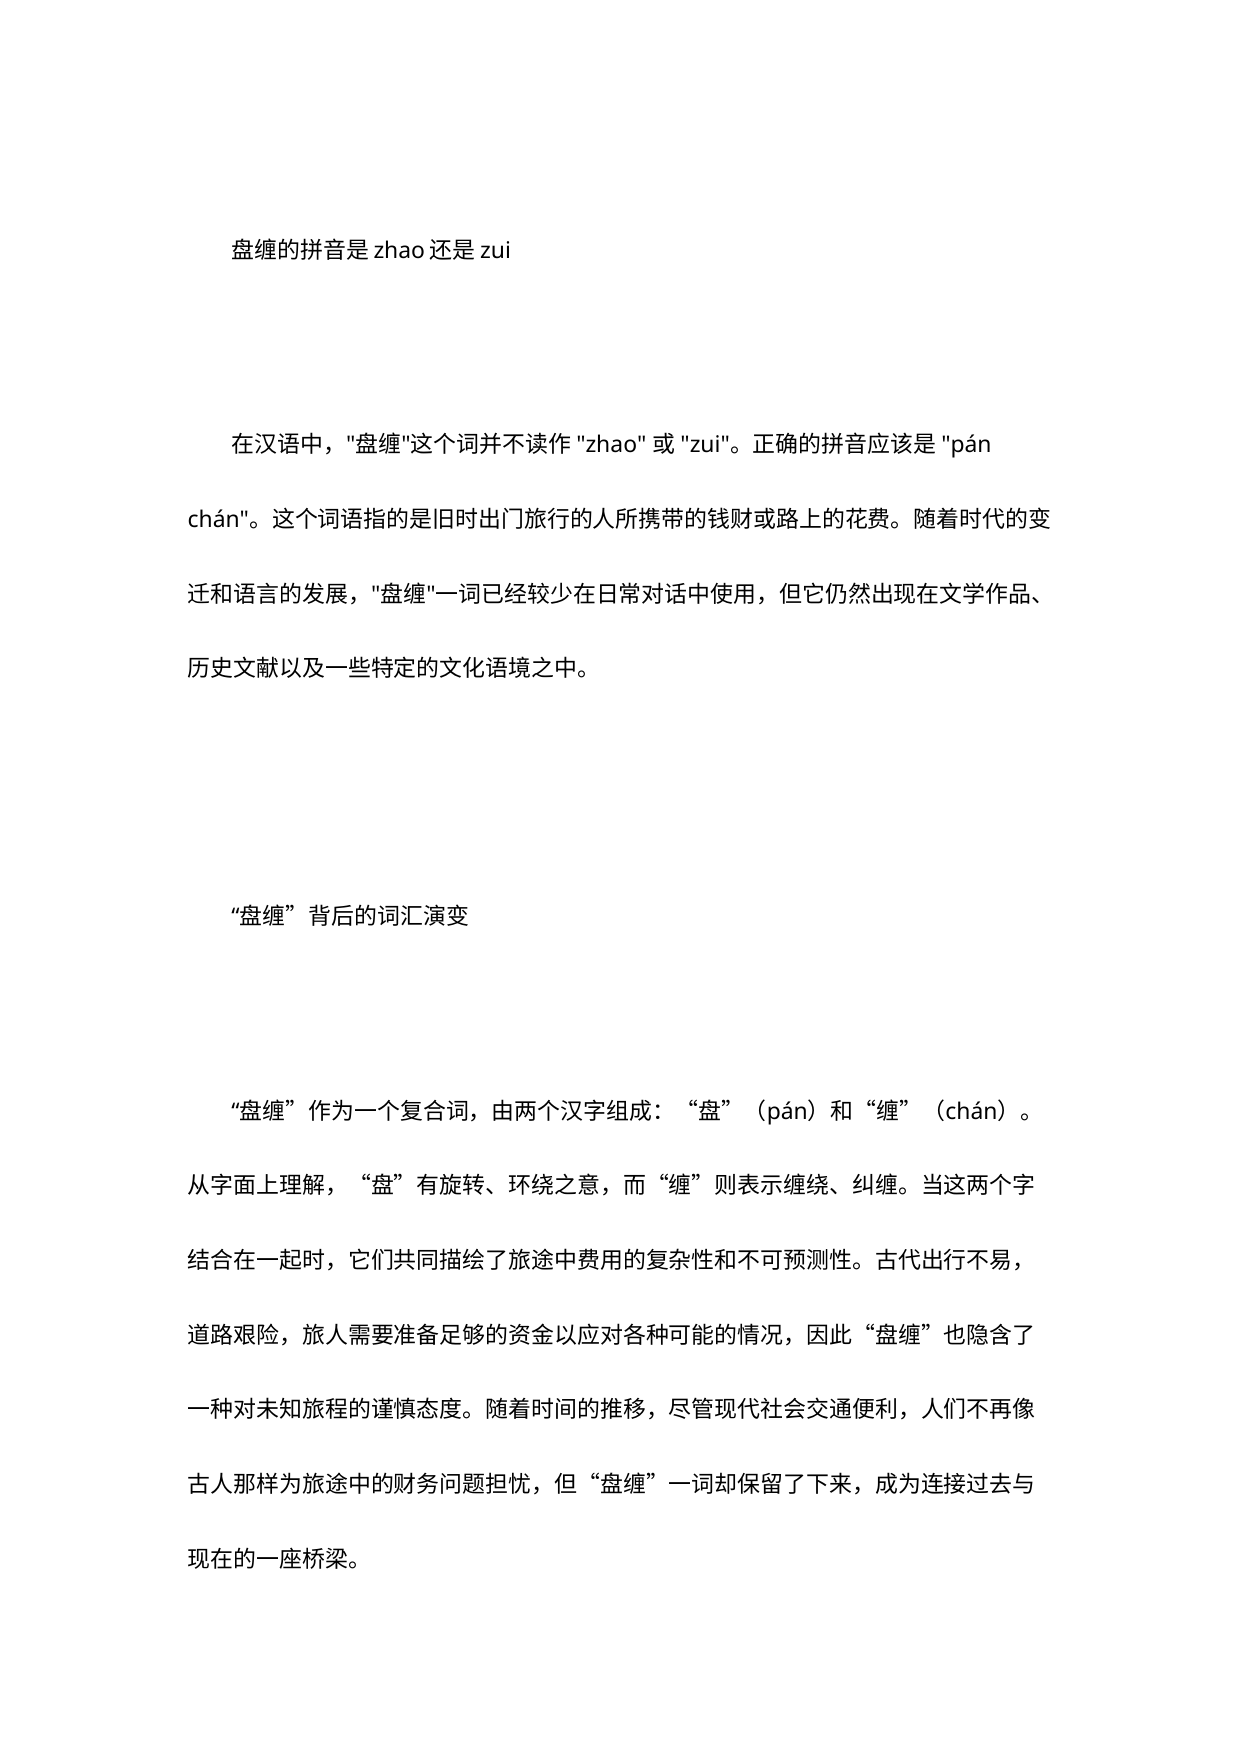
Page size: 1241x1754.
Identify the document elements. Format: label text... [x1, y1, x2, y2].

text “盘缠”背后的词汇演变 [187, 882, 1053, 947]
text 在汉语中，"盘缠"这个词并不读作 "zhao" 或 "zui"。正确的拼音应该是 "pán chán"。这个词语指的是旧时出门旅行的人所携带的钱财或路上的花费。随着时代的变迁和语言的发展，"盘缠"一词已经较少在日常对话中使用，但它仍然出现在文学作品、历史文献以及一些特定的文化语境之中。 [187, 410, 1053, 699]
text “盘缠”作为一个复合词，由两个汉字组成：“盘”（pán）和“缠”（chán）。从字面上理解，“盘”有旋转、环绕之意，而“缠”则表示缠绕、纠缠。当这两个字结合在一起时，它们共同描绘了旅途中费用的复杂性和不可预测性。古代出行不易，道路艰险，旅人需要准备足够的资金以应对各种可能的情况，因此“盘缠”也隐含了一种对未知旅程的谨慎态度。随着时间的推移，尽管现代社会交通便利，人们不再像古人那样为旅途中的财务问题担忧，但“盘缠”一词却保留了下来，成为连接过去与现在的一座桥梁。 [187, 1077, 1053, 1590]
text 盘缠的拼音是zhao还是zui [187, 216, 1053, 281]
